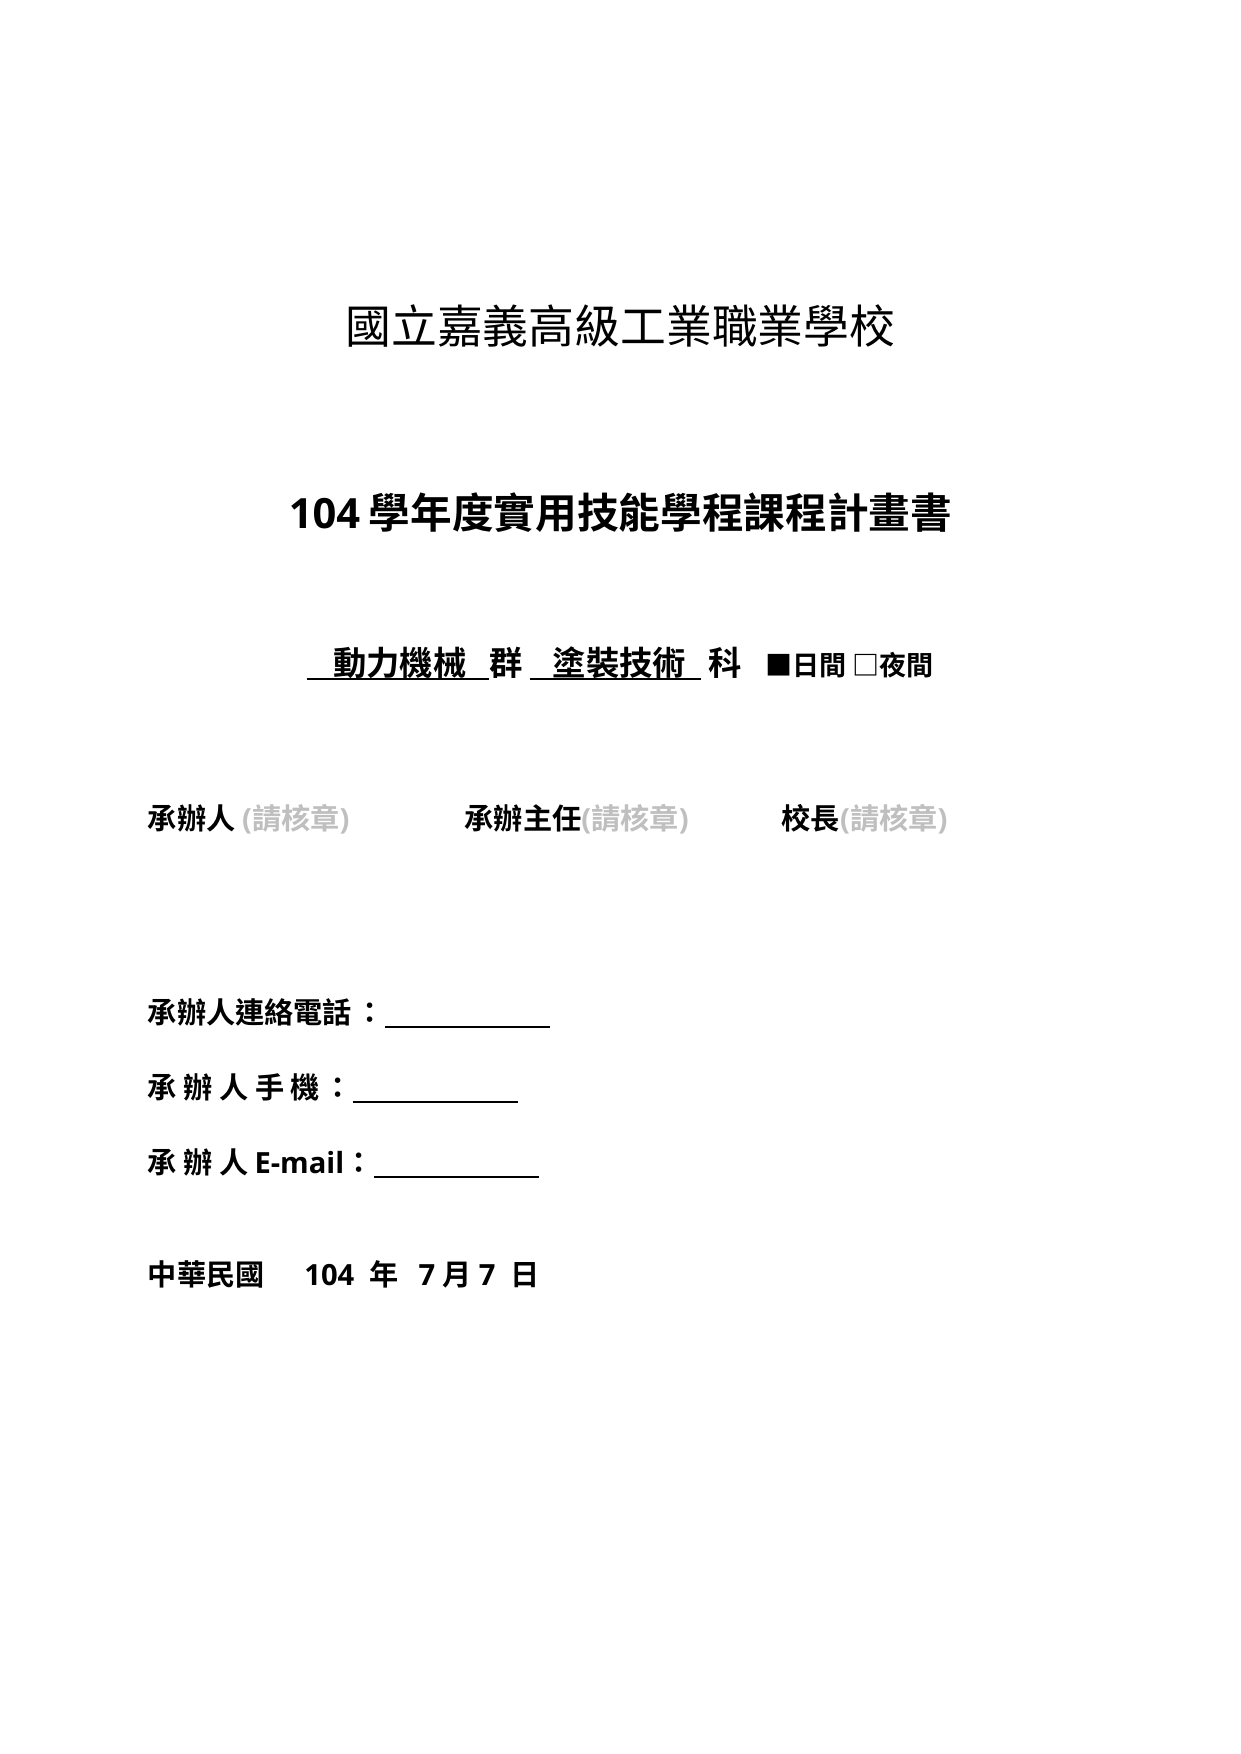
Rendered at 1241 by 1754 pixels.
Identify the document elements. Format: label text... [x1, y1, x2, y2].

table_header 承辦人 (請核章) [136, 776, 453, 854]
text 動力機械 群 塗裝技術 科 ■日間 □夜間 [148, 623, 1092, 698]
text 國立嘉義高級工業職業學校 [148, 286, 1092, 361]
text 承 辦 人 手 機 ： [148, 1048, 1092, 1123]
text 承 辦 人E-mail： [148, 1123, 1092, 1198]
text 中華民國 104 年 7 月 7 日 [148, 1236, 1092, 1311]
table_header 校長(請核章) [770, 780, 1084, 854]
text 104學年度實用技能學程課程計畫書 [148, 473, 1092, 548]
text 承辦人連絡電話 ： [148, 973, 1092, 1048]
table_header 承辦主任(請核章) [453, 776, 770, 854]
